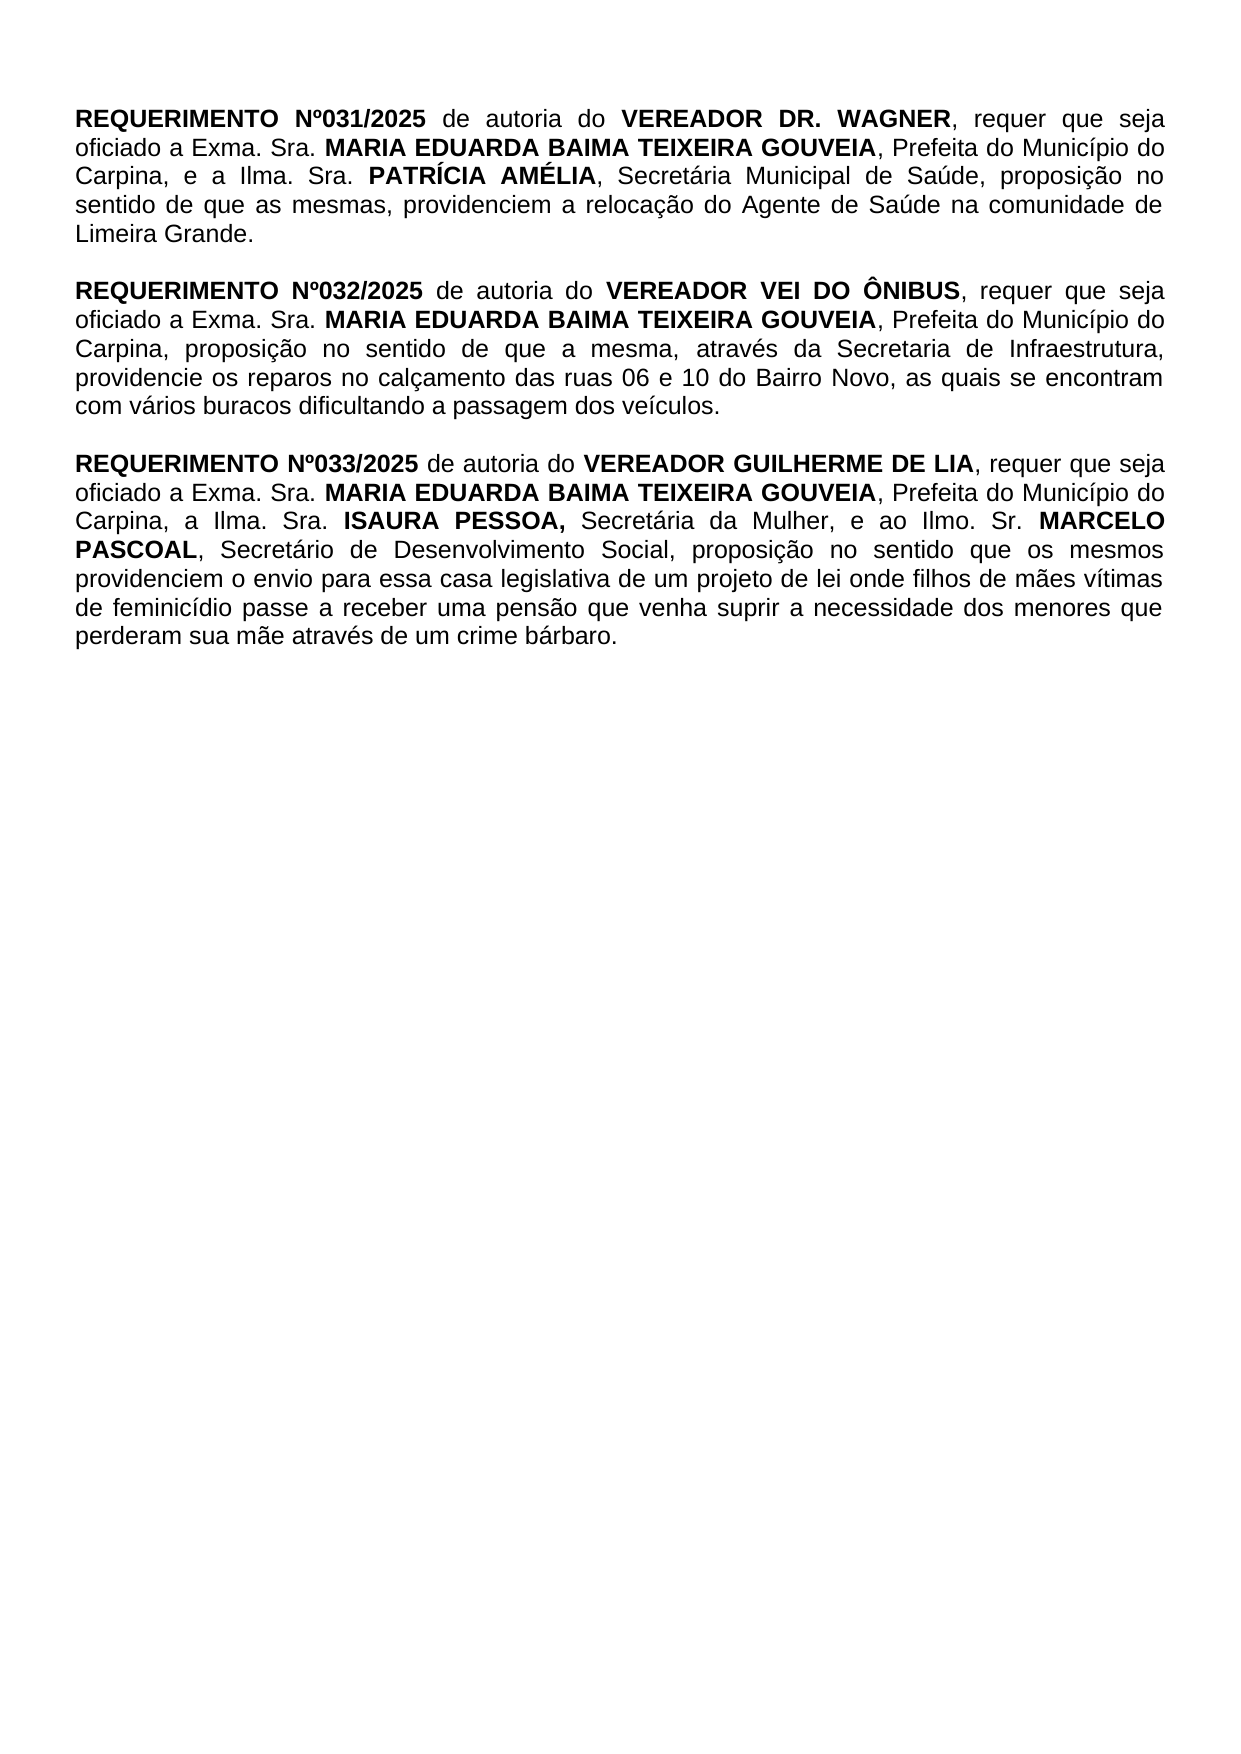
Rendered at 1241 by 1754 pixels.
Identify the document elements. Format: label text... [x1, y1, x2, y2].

text REQUERIMENTO Nº031/2025 de autoria do VEREADOR DR. WAGNER, requer que seja oficiado a Exma. Sra. MARIA EDUARDA BAIMA TEIXEIRA GOUVEIA, Prefeita do Município do Carpina, e a Ilma. Sra. PATRÍCIA AMÉLIA, Secretária Municipal de Saúde, proposição no sentido de que as mesmas, providenciem a relocação do Agente de Saúde na comunidade de Limeira Grande. [75, 104, 1165, 247]
text REQUERIMENTO Nº032/2025 de autoria do VEREADOR VEI DO ÔNIBUS, requer que seja oficiado a Exma. Sra. MARIA EDUARDA BAIMA TEIXEIRA GOUVEIA, Prefeita do Município do Carpina, proposição no sentido de que a mesma, através da Secretaria de Infraestrutura, providencie os reparos no calçamento das ruas 06 e 10 do Bairro Novo, as quais se encontram com vários buracos dificultando a passagem dos veículos. [75, 276, 1165, 420]
text REQUERIMENTO Nº033/2025 de autoria do VEREADOR GUILHERME DE LIA, requer que seja oficiado a Exma. Sra. MARIA EDUARDA BAIMA TEIXEIRA GOUVEIA, Prefeita do Município do Carpina, a Ilma. Sra. ISAURA PESSOA, Secretária da Mulher, e ao Ilmo. Sr. MARCELO PASCOAL, Secretário de Desenvolvimento Social, proposição no sentido que os mesmos providenciem o envio para essa casa legislativa de um projeto de lei onde filhos de mães vítimas de feminicídio passe a receber uma pensão que venha suprir a necessidade dos menores que perderam sua mãe através de um crime bárbaro. [75, 449, 1165, 650]
